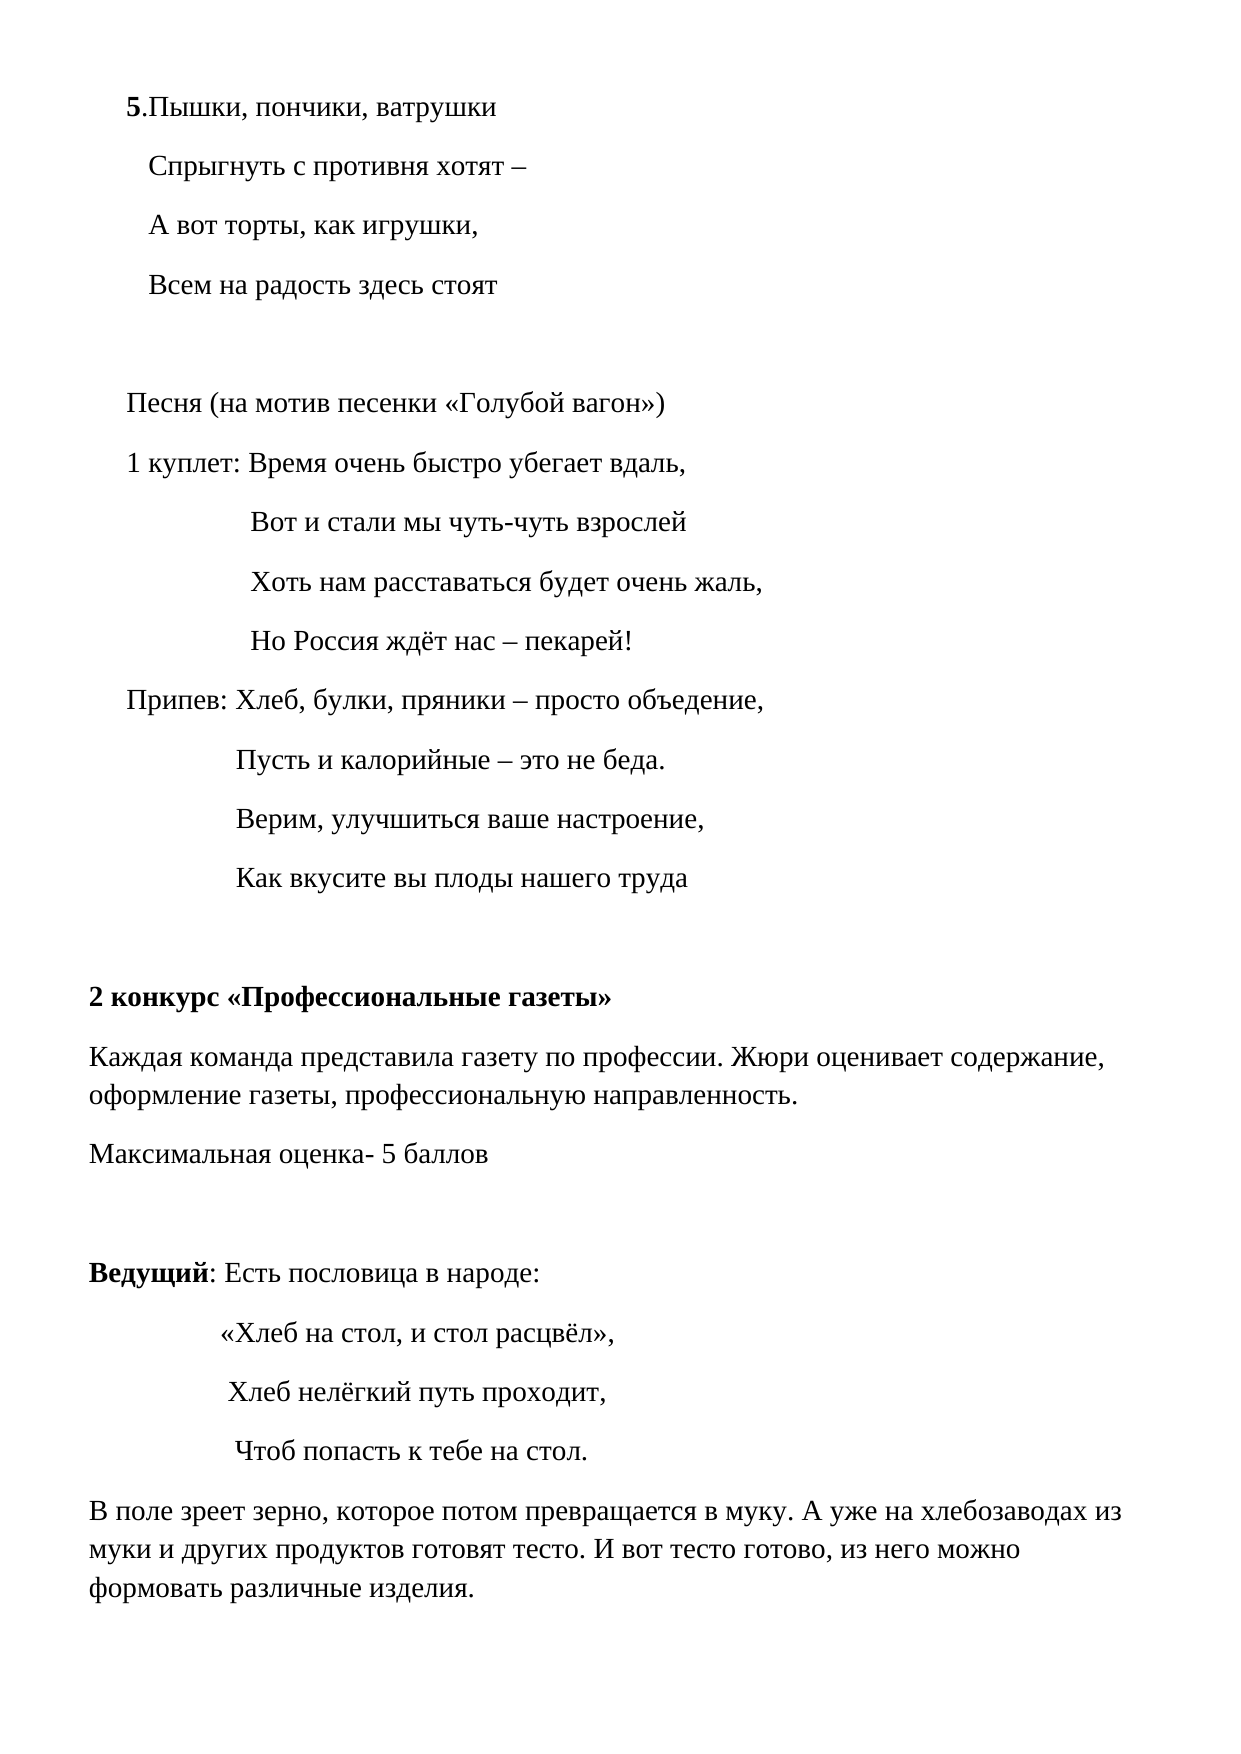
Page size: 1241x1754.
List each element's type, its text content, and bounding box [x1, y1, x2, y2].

text 1 куплет: Время очень быстро убегает вдаль, [126, 445, 1152, 478]
text Хлеб нелёгкий путь проходит, [89, 1374, 1152, 1408]
text Как вкусите вы плоды нашего труда [126, 861, 1152, 894]
text Припев: Хлеб, булки, пряники – просто объедение, [126, 682, 1152, 716]
text Спрыгнуть с противня хотят – [126, 148, 1152, 182]
text «Хлеб на стол, и стол расцвёл», [89, 1315, 1152, 1348]
text Пусть и калорийные – это не беда. [126, 742, 1152, 775]
text Всем на радость здесь стоят [126, 267, 1152, 300]
text 5.Пышки, пончики, ватрушки [126, 89, 1152, 122]
text Вот и стали мы чуть-чуть взрослей [126, 504, 1152, 538]
text А вот торты, как игрушки, [126, 207, 1152, 241]
text Максимальная оценка- 5 баллов [89, 1137, 1152, 1170]
text Каждая команда представила газету по профессии. Жюри оценивает содержание, оформление газеты, профессиональную направленность. [89, 1039, 1152, 1111]
text Но Россия ждёт нас – пекарей! [126, 623, 1152, 657]
text Хоть нам расставаться будет очень жаль, [126, 564, 1152, 597]
text Верим, улучшиться ваше настроение, [126, 801, 1152, 835]
text В поле зреет зерно, которое потом превращается в муку. А уже на хлебозаводах из муки и других продуктов готовят тесто. И вот тесто готово, из него можно формовать различные изделия. [89, 1493, 1152, 1603]
text Чтоб попасть к тебе на стол. [89, 1433, 1152, 1467]
text Песня (на мотив песенки «Голубой вагон») [126, 386, 1152, 419]
text 2 конкурс «Профессиональные газеты» [89, 979, 1152, 1013]
text Ведущий: Есть пословица в народе: [89, 1255, 1152, 1289]
